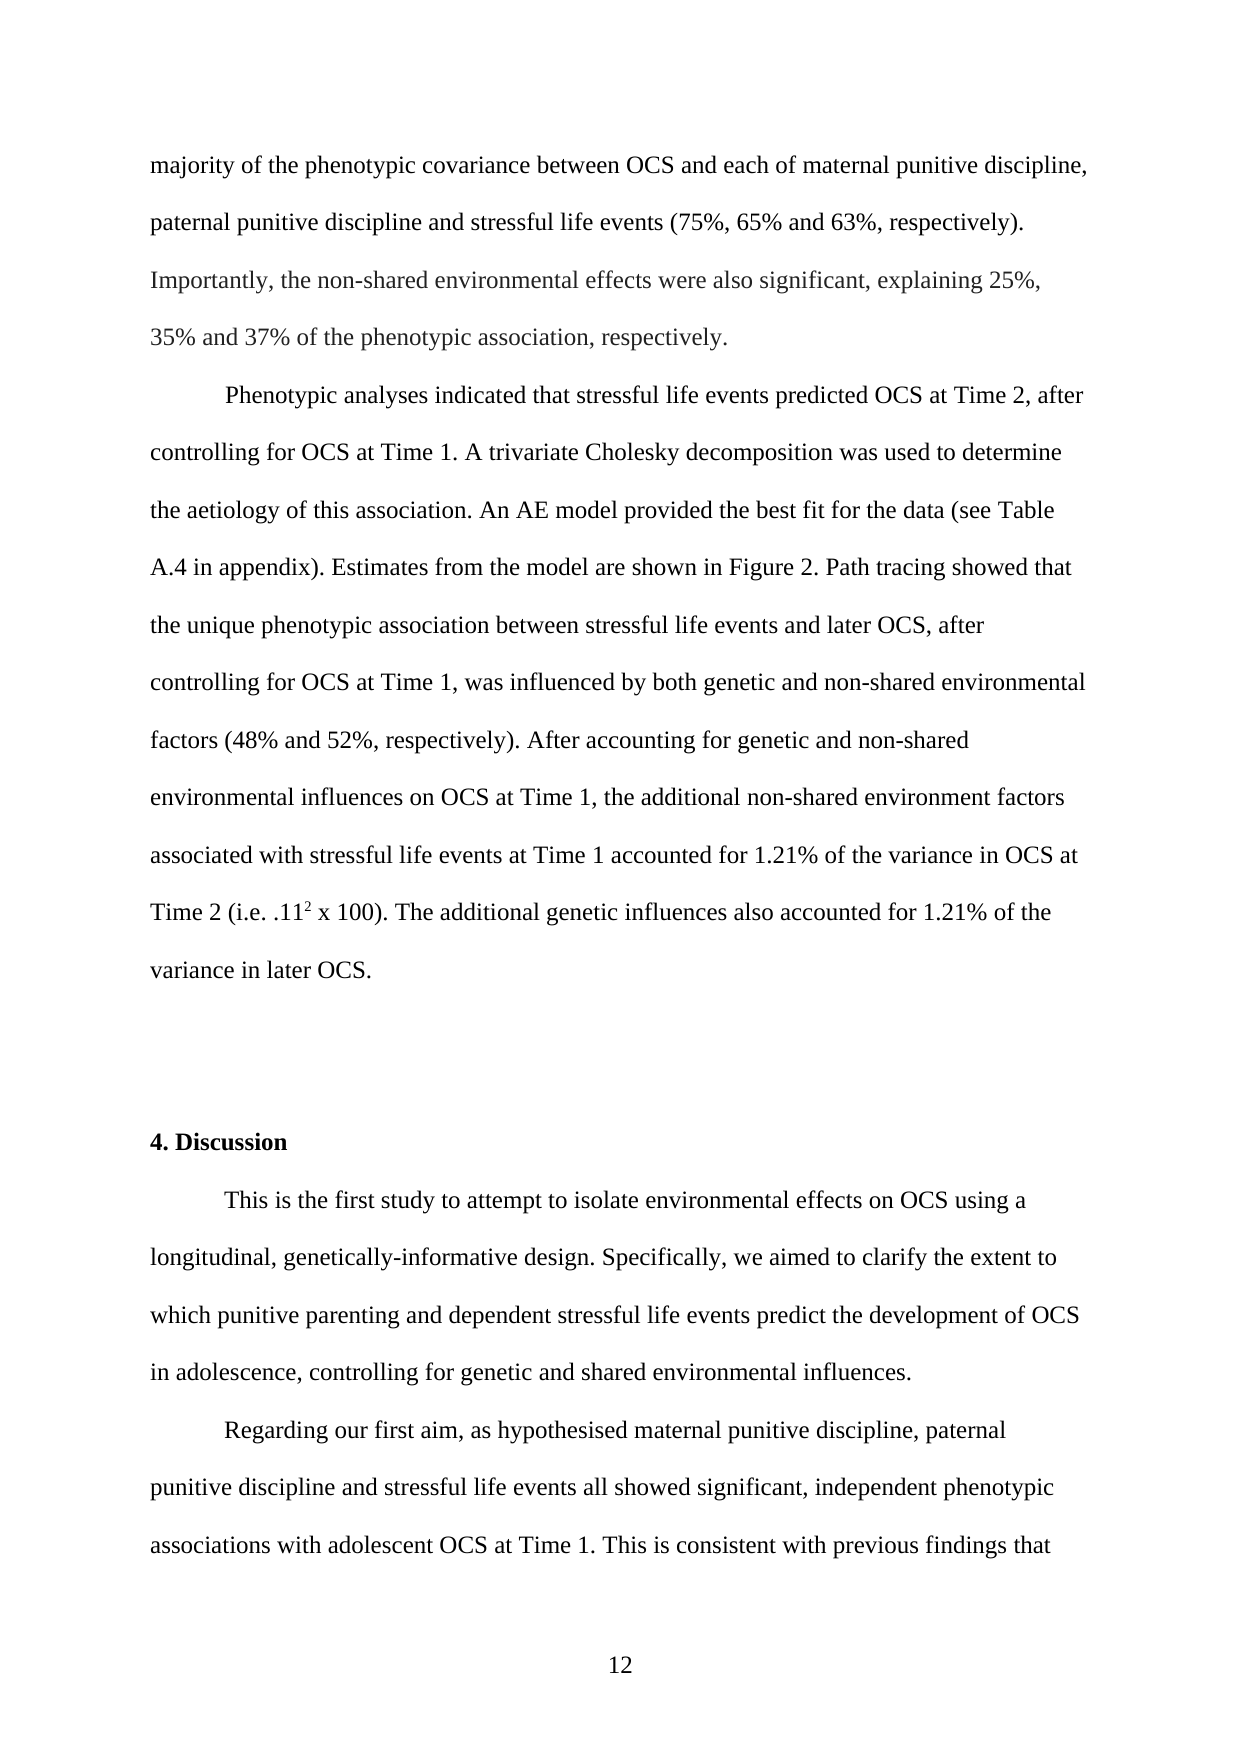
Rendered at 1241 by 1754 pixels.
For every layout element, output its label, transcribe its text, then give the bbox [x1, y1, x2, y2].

text Phenotypic analyses indicated that stressful life events predicted OCS at Time 2, after controlling for OCS at Time 1. A trivariate Cholesky decomposition was used to determine the aetiology of this association. An AE model provided the best fit for the data (see Table A.4 in appendix). Estimates from the model are shown in Figure 2. Path tracing showed that the unique phenotypic association between stressful life events and later OCS, after controlling for OCS at Time 1, was influenced by both genetic and non-shared environmental factors (48% and 52%, respectively). After accounting for genetic and non-shared environmental influences on OCS at Time 1, the additional non-shared environment factors associated with stressful life events at Time 1 accounted for 1.21% of the variance in OCS at Time 2 (i.e. .112 x 100). The additional genetic influences also accounted for 1.21% of the variance in later OCS. [150, 380, 1090, 984]
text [150, 1415, 1090, 1559]
text 4. Discussion [150, 1127, 1090, 1156]
text This is the first study to attempt to isolate environmental effects on OCS using a longitudinal, genetically-informative design. Specifically, we aimed to clarify the extent to which punitive parenting and dependent stressful life events predict the development of OCS in adolescence, controlling for genetic and shared environmental influences. [150, 1185, 1090, 1386]
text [150, 150, 1090, 351]
